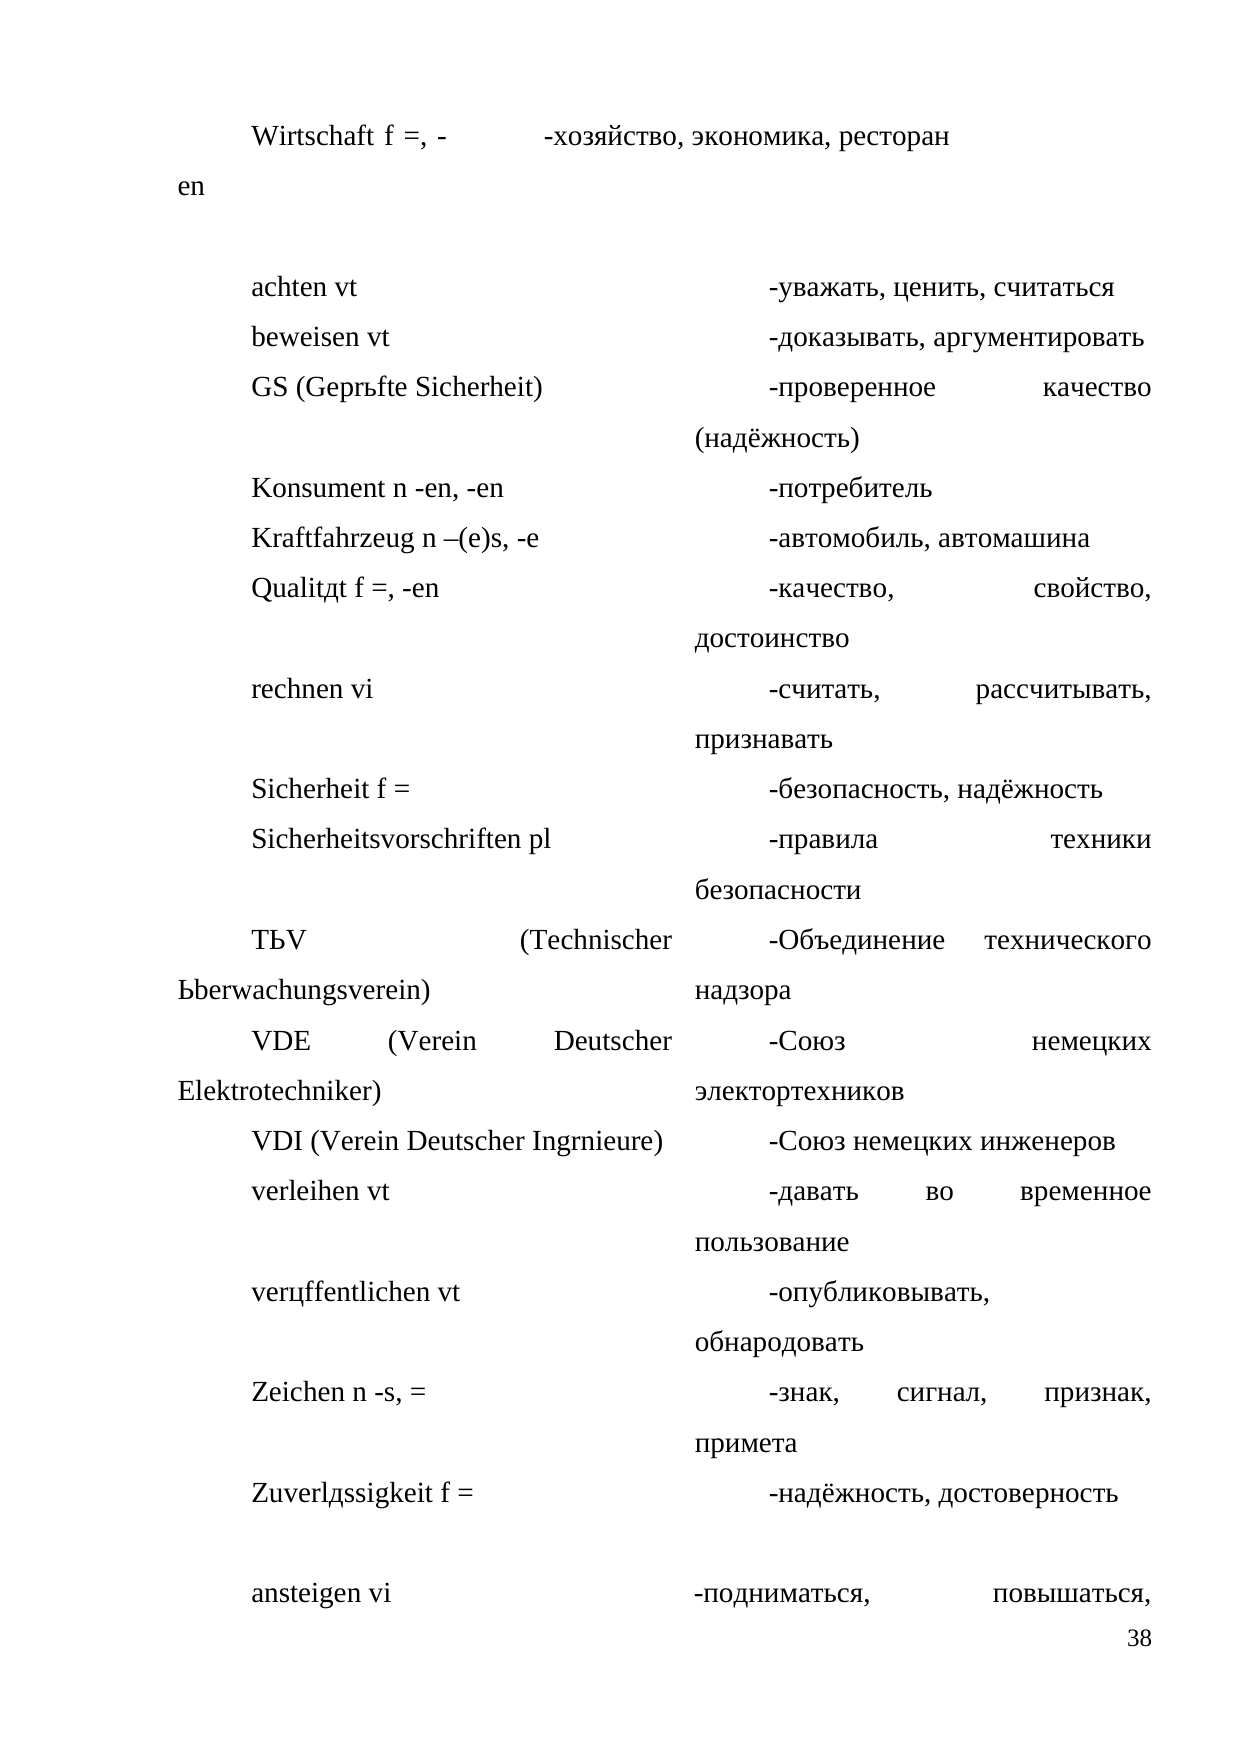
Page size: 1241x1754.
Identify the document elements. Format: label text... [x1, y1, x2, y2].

table_cell verцffentlichen vt [166, 1274, 683, 1374]
table_cell -знак, сигнал, признак, примета [683, 1374, 1163, 1475]
table_cell -считать, рассчитывать, признавать [683, 671, 1163, 771]
table_cell Zeichen n -s, = [166, 1374, 683, 1475]
table_cell beweisen vt [166, 319, 683, 369]
table_cell Wirtschaft f =, -en [166, 118, 458, 219]
table_cell -доказывать, аргументировать [683, 319, 1163, 369]
table_cell -проверенное качество (надёжность) [683, 369, 1163, 470]
table_header -уважать, ценить, считаться [683, 269, 1163, 319]
table_cell -опубликовывать, обнародовать [683, 1274, 1163, 1374]
table_cell -Союз немецких электортехников [683, 1023, 1163, 1123]
table_cell -качество, свойство, достоинство [683, 570, 1163, 671]
table_cell VDI (Verein Deutscher Ingrnieure) [166, 1123, 683, 1173]
table_cell Sicherheitsvorschriften pl [166, 822, 683, 922]
table_cell verleihen vt [166, 1173, 683, 1274]
table_cell -Объединение технического надзора [683, 922, 1163, 1023]
table_cell Konsument n -en, -en [166, 470, 683, 520]
table_cell rechnen vi [166, 671, 683, 771]
table_cell TЬV (Technischer Ьberwachungsverein) [166, 922, 683, 1023]
table_cell -потребитель [683, 470, 1163, 520]
table_cell Kraftfahrzeug n –(e)s, -e [166, 520, 683, 570]
table_cell VDE (Verein Deutscher Elektrotechniker) [166, 1023, 683, 1123]
table_cell Sicherheit f = [166, 771, 683, 822]
table_cell -правила техники безопасности [683, 822, 1163, 922]
table_header ansteigen vi [166, 1575, 608, 1609]
table_cell -Союз немецких инженеров [683, 1123, 1163, 1173]
table_cell -хозяйство, экономика, ресторан [458, 118, 1163, 219]
table_cell -давать во временное пользование [683, 1173, 1163, 1274]
table_cell -надёжность, достоверность [683, 1475, 1163, 1525]
table_cell -безопасность, надёжность [683, 771, 1163, 822]
table_cell Qualitдt f =, -en [166, 570, 683, 671]
table_cell GS (Geprьfte Sicherheit) [166, 369, 683, 470]
table_cell Zuverlдssigkeit f = [166, 1475, 683, 1525]
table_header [609, 1575, 1163, 1609]
table_header achten vt [166, 269, 683, 319]
table_cell -автомобиль, автомашина [683, 520, 1163, 570]
